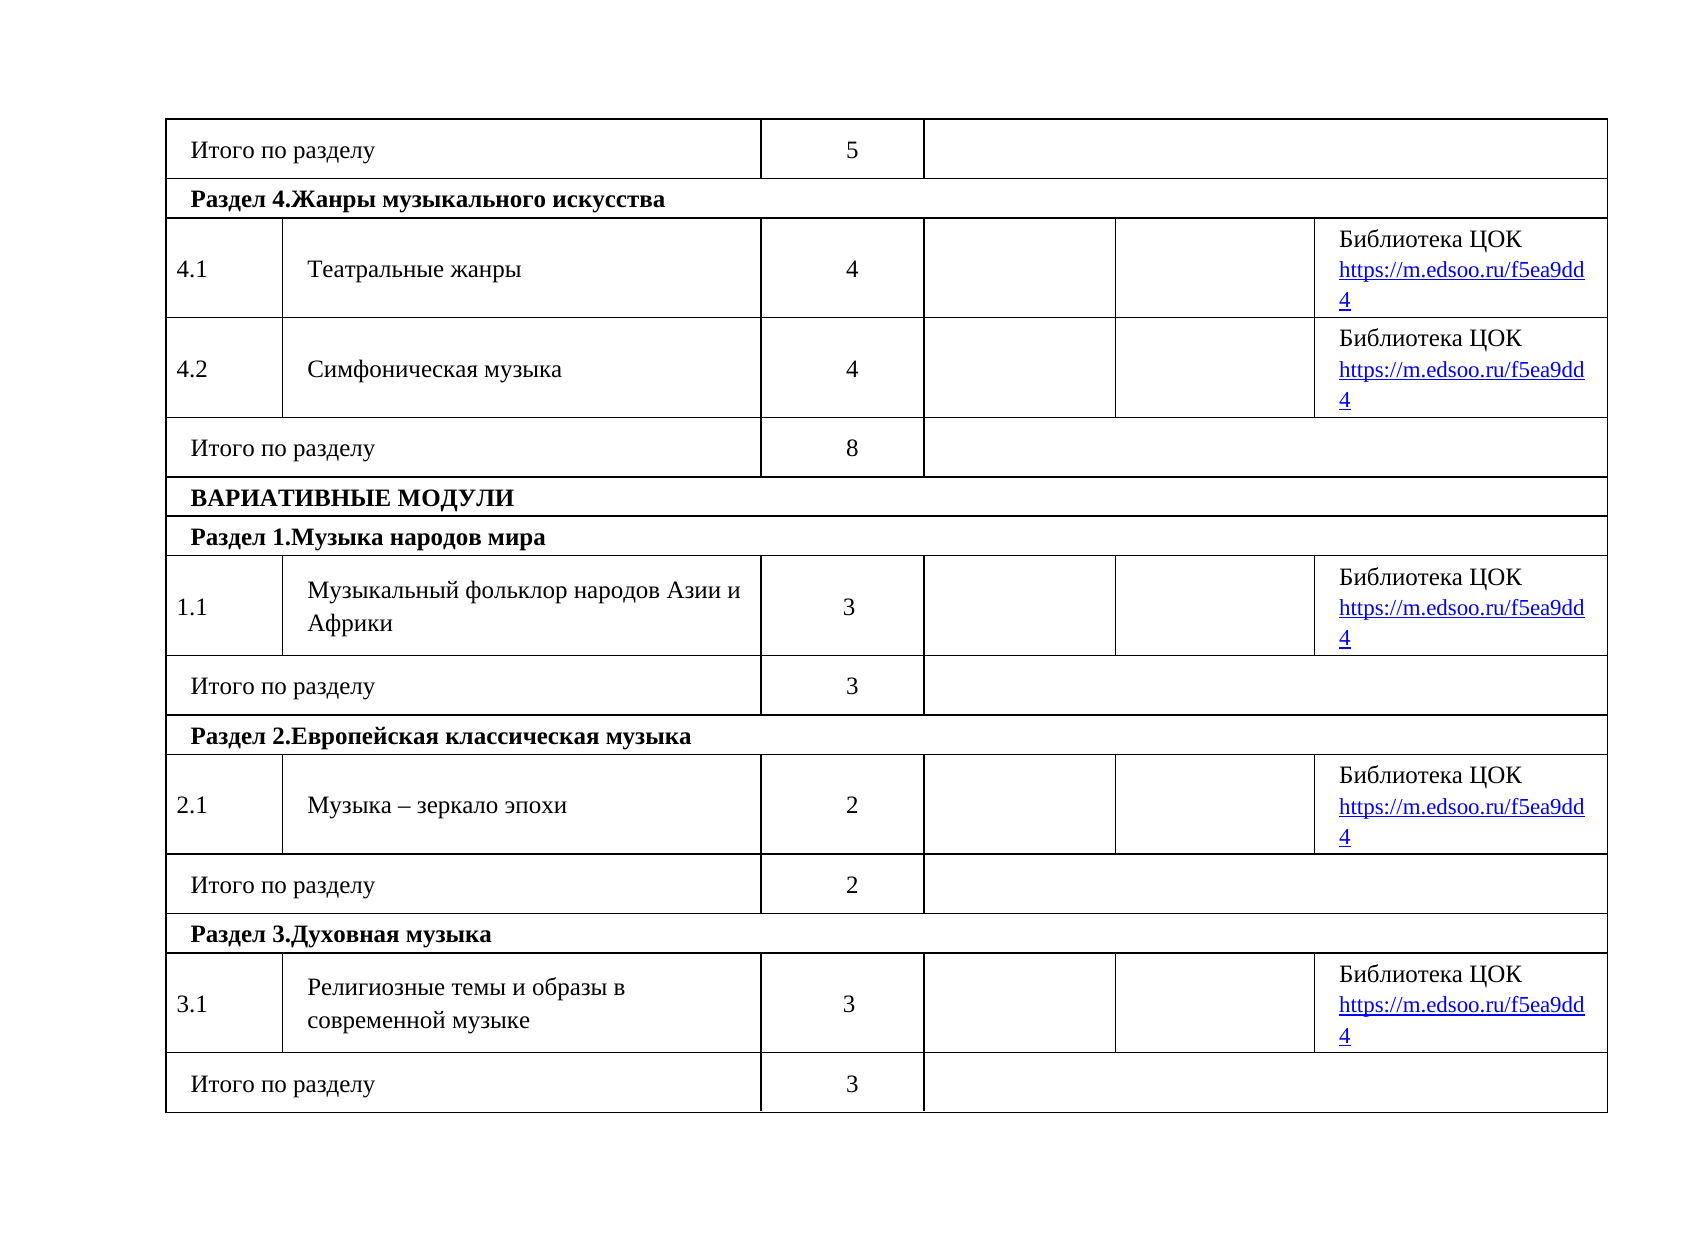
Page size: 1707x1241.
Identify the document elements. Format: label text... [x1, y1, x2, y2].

table_cell [925, 656, 1607, 714]
table_cell Раздел 3.Духовная музыка [167, 914, 1607, 952]
table_cell Раздел 2.Европейская классическая музыка [167, 716, 1607, 753]
table_cell [1116, 954, 1314, 1052]
table_cell [925, 219, 1115, 317]
table_cell 4 [762, 219, 923, 317]
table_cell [1315, 219, 1607, 317]
table_cell Библиотека ЦОК https://m.edsoo.ru/f5ea9dd4 [1315, 755, 1607, 853]
table_cell Итого по разделу [167, 656, 760, 714]
table_cell [1116, 318, 1314, 417]
table_cell 4 [762, 318, 923, 417]
table_cell 2 [762, 855, 923, 913]
table_cell [925, 855, 1607, 913]
table_cell 8 [762, 418, 923, 476]
table_cell [925, 556, 1115, 654]
table_cell 3 [762, 954, 923, 1052]
table_cell 2.1 [167, 755, 282, 853]
table_cell Библиотека ЦОК https://m.edsoo.ru/f5ea9dd4 [1315, 556, 1607, 654]
table_cell 3 [762, 556, 923, 654]
table_cell Итого по разделу [167, 1053, 760, 1111]
table_cell Итого по разделу [167, 855, 760, 913]
table_cell [1116, 219, 1314, 317]
table_cell Итого по разделу [167, 120, 760, 178]
table_cell [925, 954, 1115, 1052]
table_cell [1315, 954, 1607, 1052]
table_cell Раздел 1.Музыка народов мира [167, 517, 1607, 555]
table_cell Музыка – зеркало эпохи [283, 755, 760, 853]
table_cell [1116, 755, 1314, 853]
table_cell 3.1 [167, 954, 282, 1052]
table_cell Музыкальный фольклор народов Азии и Африки [283, 556, 760, 654]
table_cell [925, 120, 1607, 178]
table_cell [925, 755, 1115, 853]
table_cell 3 [762, 656, 923, 714]
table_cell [1315, 318, 1607, 417]
table_cell 4.2 [167, 318, 282, 417]
table_cell Религиозные темы и образы в современной музыке [283, 954, 760, 1052]
table_cell [925, 1053, 1607, 1111]
table_cell Симфоническая музыка [283, 318, 760, 417]
table_cell 1.1 [167, 556, 282, 654]
table_cell Раздел 4.Жанры музыкального искусства [167, 179, 1607, 217]
table_cell Итого по разделу [167, 418, 760, 476]
table_cell [925, 418, 1607, 476]
table_cell [1116, 556, 1314, 654]
table_cell 2 [762, 755, 923, 853]
table_cell 4.1 [167, 219, 282, 317]
table_cell 3 [762, 1053, 923, 1111]
table_cell 5 [762, 120, 923, 178]
table_cell Театральные жанры [283, 219, 760, 317]
table_cell [925, 318, 1115, 417]
table_cell ВАРИАТИВНЫЕ МОДУЛИ [167, 478, 1607, 515]
